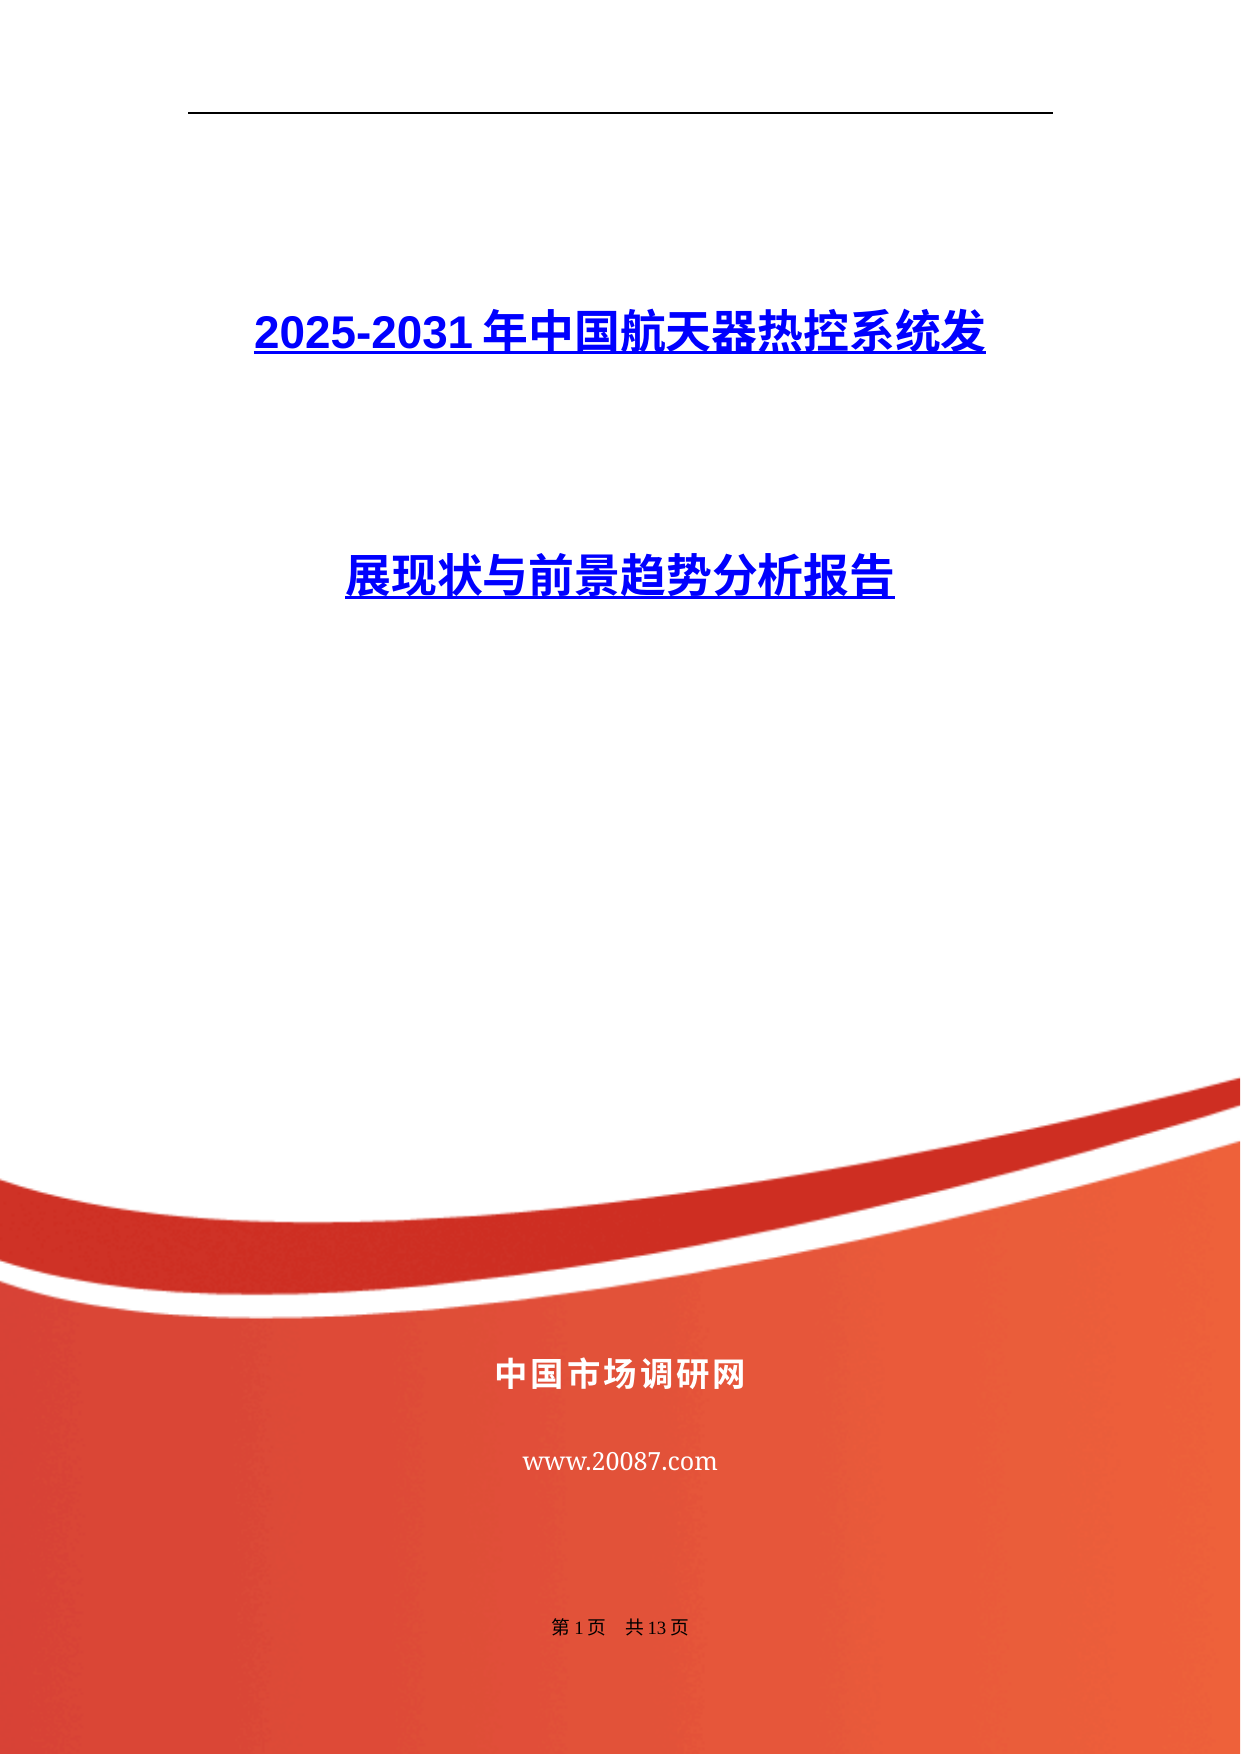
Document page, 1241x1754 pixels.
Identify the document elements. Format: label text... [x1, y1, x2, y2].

subtitle 中国市场调研网 [187, 1339, 1053, 1404]
picture [0, 1006, 1241, 1754]
table_header 2025-2031年中国航天器热控系统发展现状与前景趋势分析报告 [188, 207, 1053, 773]
text www.20087.com [187, 1428, 1053, 1493]
